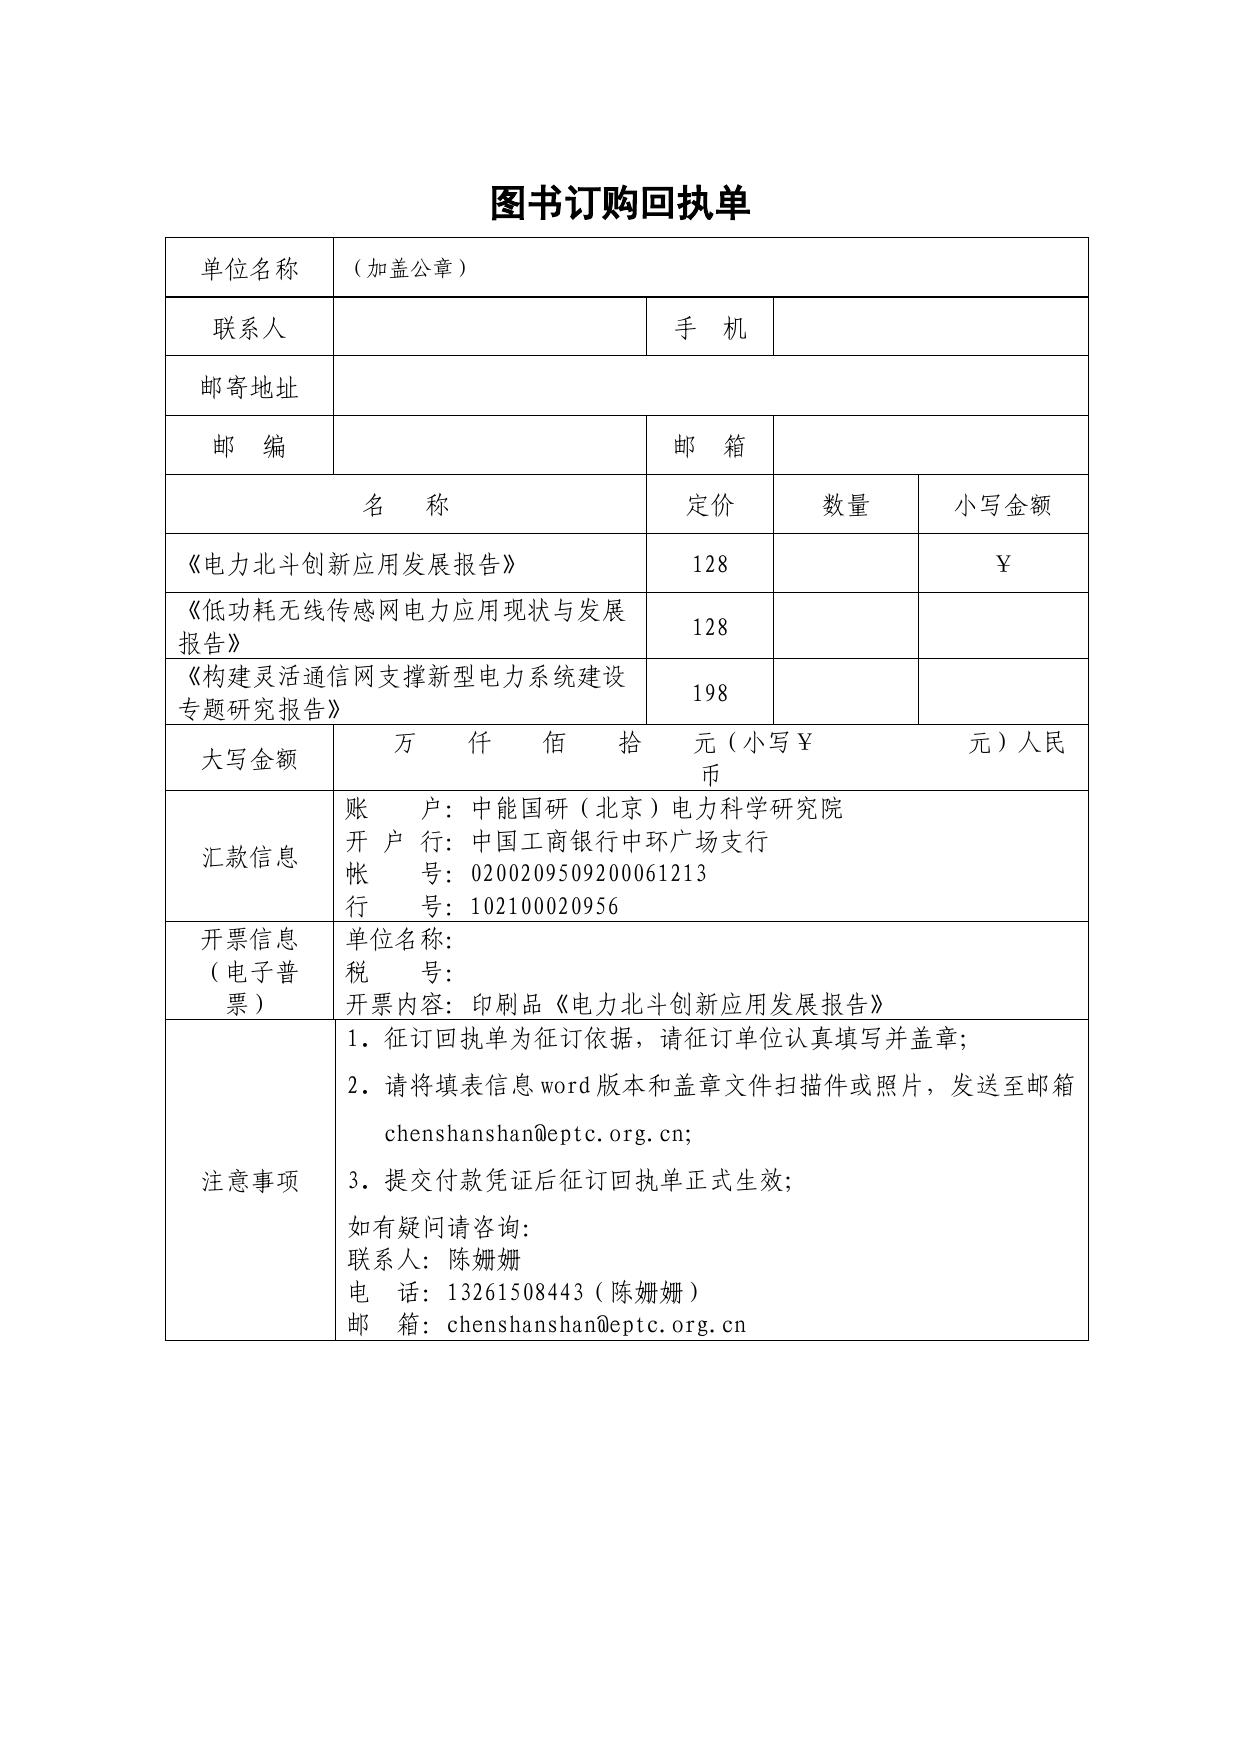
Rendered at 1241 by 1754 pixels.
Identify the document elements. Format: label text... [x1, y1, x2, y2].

table_cell 注意事项 [166, 1020, 335, 1339]
table_cell 数量 [774, 475, 918, 533]
table_cell [774, 416, 1088, 473]
table_cell [774, 659, 918, 724]
table_header （加盖公章） [334, 238, 1088, 296]
table_cell [334, 416, 646, 473]
table_cell 手 机 [647, 298, 773, 355]
table_cell 128 [647, 534, 773, 592]
table_cell [919, 593, 1088, 658]
table_header 单位名称 [166, 238, 333, 296]
table_cell 账 户：中能国研（北京）电力科学研究院 开 户 行：中国工商银行中环广场支行 帐 号：0200209509200061213 行 号：102100020956 [334, 791, 1088, 921]
table_cell 汇款信息 [166, 791, 333, 921]
table_cell 邮 编 [166, 416, 333, 473]
table_cell 邮 箱 [647, 416, 773, 473]
table_cell 128 [647, 593, 773, 658]
table_cell 大写金额 [166, 725, 333, 790]
table_cell 《构建灵活通信网支撑新型电力系统建设专题研究报告》 [166, 659, 646, 724]
table_cell 名 称 [166, 475, 646, 533]
table_cell 邮寄地址 [166, 356, 333, 414]
table_cell [334, 356, 1088, 414]
table_cell 联系人 [166, 298, 333, 355]
table_cell 征订回执单为征订依据，请征订单位认真填写并盖章； 请将填表信息word版本和盖章文件扫描件或照片，发送至邮箱chenshanshan@eptc.org.cn； 提交付款凭证后征订回执单正式生效； 如有疑问请咨询： 联系人：陈姗姗 电 话：13261508443（陈姗姗） 邮 箱：chenshanshan@eptc.org.cn [336, 1020, 1088, 1339]
table_cell 定价 [647, 475, 773, 533]
table_cell 小写金额 [919, 475, 1088, 533]
table_cell 《电力北斗创新应用发展报告》 [166, 534, 646, 592]
table_cell 开票信息 （电子普票） [166, 922, 333, 1019]
table_cell 万 仟 佰 拾 元（小写￥ 元）人民币 [334, 725, 1088, 790]
table_cell 198 [647, 659, 773, 724]
table_cell [774, 593, 918, 658]
table_cell [774, 298, 1088, 355]
table_cell [334, 298, 646, 355]
table_cell [919, 659, 1088, 724]
table_cell 单位名称： 税 号： 开票内容：印刷品《电力北斗创新应用发展报告》 [334, 922, 1088, 1019]
table_cell 《低功耗无线传感网电力应用现状与发展报告》 [166, 593, 646, 658]
table_cell ￥ [919, 534, 1088, 592]
table_cell [774, 534, 918, 592]
text 图书订购回执单 [187, 178, 1053, 221]
